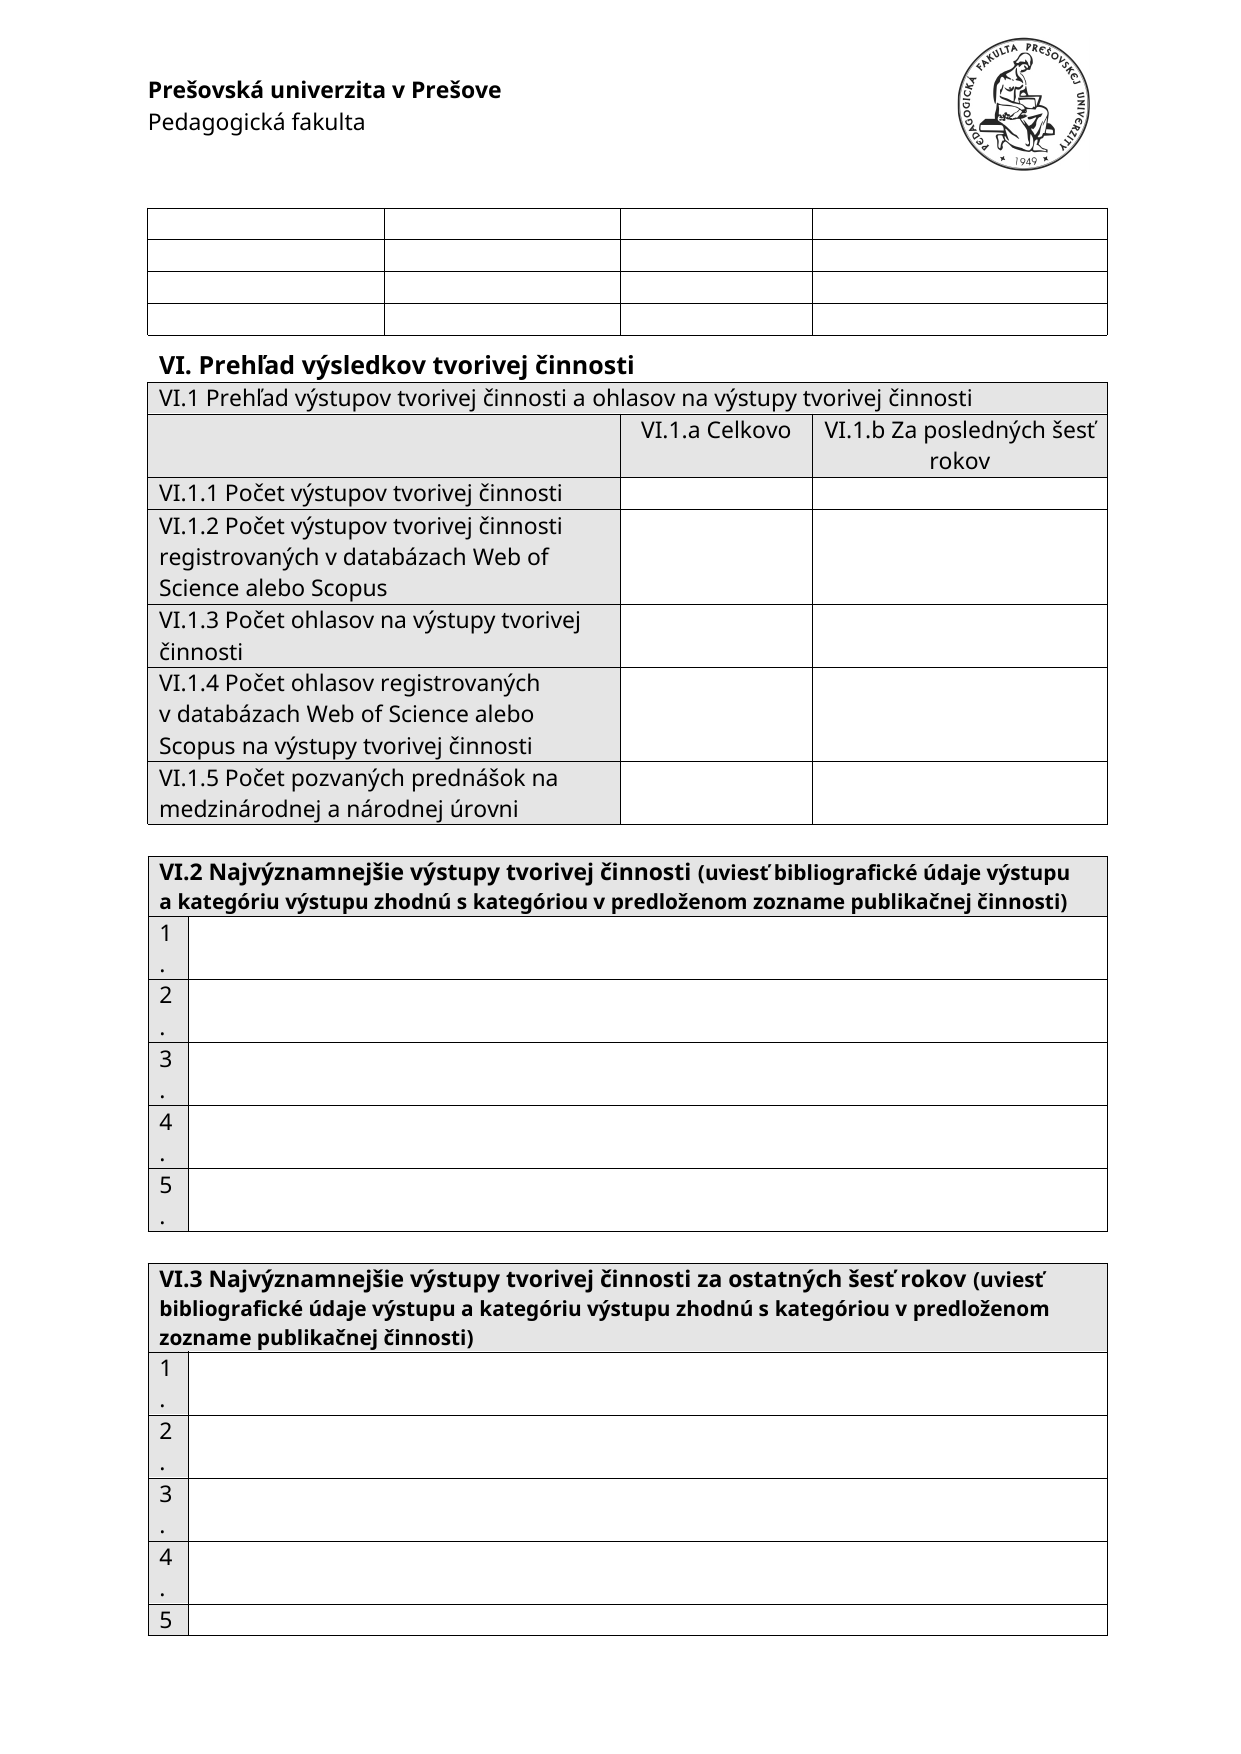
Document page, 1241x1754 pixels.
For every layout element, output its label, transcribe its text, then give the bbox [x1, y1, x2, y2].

table_cell 5. [149, 1169, 188, 1231]
table_header VI.3 Najvýznamnejšie výstupy tvorivej činnosti za ostatných šesť rokov (uviesť bibliografické údaje výstupu a kategóriu výstupu zhodnú s kategóriou v predloženom zozname publikačnej činnosti) [149, 1264, 1107, 1351]
table_cell VI.1.a Celkovo [621, 415, 812, 477]
table_cell [813, 668, 1107, 761]
table_cell [385, 272, 620, 303]
table_cell [621, 272, 812, 303]
table_cell [189, 1605, 1107, 1635]
table_cell 4. [149, 1106, 188, 1168]
table_cell VI.1 Prehľad výstupov tvorivej činnosti a ohlasov na výstupy tvorivej činnosti [148, 383, 1107, 413]
table_cell [189, 917, 1107, 979]
table_cell [189, 1542, 1107, 1603]
table_cell VI. Prehľad výsledkov tvorivej činnosti [148, 336, 1107, 382]
picture [957, 37, 1090, 171]
table_cell [621, 240, 812, 271]
table_cell 3. [149, 1479, 188, 1541]
table_cell [189, 1169, 1107, 1231]
table_cell [148, 304, 384, 335]
table_cell 3. [149, 1043, 188, 1105]
table_cell 4. [149, 1542, 188, 1603]
table_cell [813, 304, 1107, 335]
table_cell [621, 304, 812, 335]
table_header VI.2 Najvýznamnejšie výstupy tvorivej činnosti (uviesť bibliografické údaje výstupu a kategóriu výstupu zhodnú s kategóriou v predloženom zozname publikačnej činnosti) [149, 857, 1107, 916]
table_cell [813, 209, 1107, 239]
table_cell 2. [149, 980, 188, 1042]
table_cell [813, 240, 1107, 271]
table_cell [189, 1353, 1107, 1414]
table_cell [148, 240, 384, 271]
table_cell VI.1.2 Počet výstupov tvorivej činnosti registrovaných v databázach Web of Science alebo Scopus [148, 510, 620, 604]
table_cell [621, 605, 812, 667]
table_cell [385, 240, 620, 271]
table_cell [813, 510, 1107, 604]
table_cell [385, 304, 620, 335]
table_cell 2. [149, 1416, 188, 1477]
table_cell [621, 668, 812, 761]
table_cell [148, 272, 384, 303]
table_cell [621, 478, 812, 509]
table_cell 1. [149, 917, 188, 979]
table_cell [813, 272, 1107, 303]
table_cell [621, 209, 812, 239]
table_cell [148, 209, 384, 239]
table_cell [148, 415, 620, 477]
table_cell [621, 762, 812, 824]
table_cell [189, 1416, 1107, 1477]
table_cell VI.1.1 Počet výstupov tvorivej činnosti [148, 478, 620, 509]
table_cell VI.1.3 Počet ohlasov na výstupy tvorivej činnosti [148, 605, 620, 667]
table_cell VI.1.4 Počet ohlasov registrovaných v databázach Web of Science alebo Scopus na výstupy tvorivej činnosti [148, 668, 620, 761]
table_cell [813, 478, 1107, 509]
table_cell [385, 209, 620, 239]
table_cell [189, 1479, 1107, 1541]
table_cell 5. [149, 1605, 188, 1635]
table_cell [813, 605, 1107, 667]
table_cell [813, 762, 1107, 824]
table_cell [621, 510, 812, 604]
table_cell VI.1.b Za posledných šesť rokov [813, 415, 1107, 477]
table_cell VI.1.5 Počet pozvaných prednášok na medzinárodnej a národnej úrovni [148, 762, 620, 824]
table_cell [189, 1106, 1107, 1168]
table_cell [189, 980, 1107, 1042]
table_cell [189, 1043, 1107, 1105]
table_cell 1. [149, 1353, 188, 1414]
